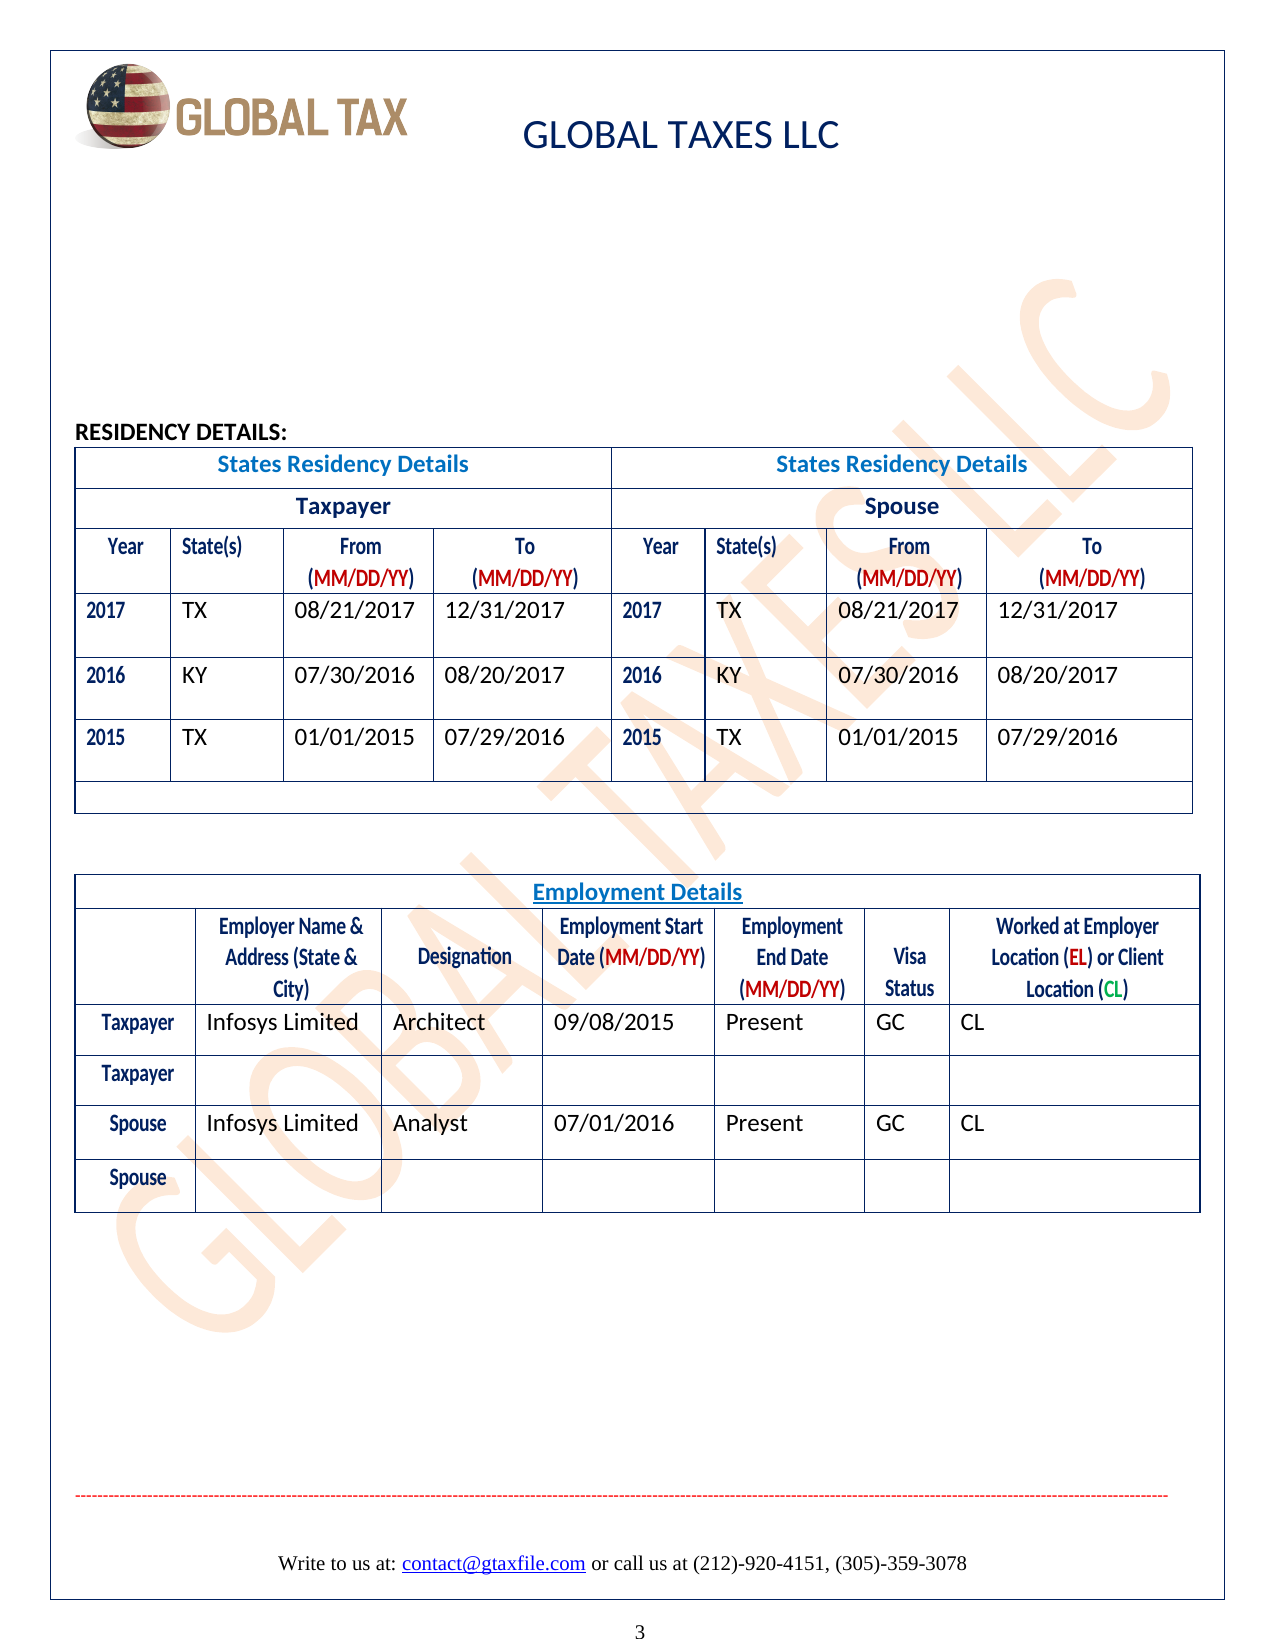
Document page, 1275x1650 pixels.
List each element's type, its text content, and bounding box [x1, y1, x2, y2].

table_cell [715, 1056, 864, 1105]
table_cell 08/20/2017 [434, 658, 611, 719]
table_cell [543, 1056, 714, 1105]
table_cell CL [950, 1005, 1199, 1054]
table_cell [382, 1056, 542, 1105]
table_cell Analyst [382, 1106, 542, 1159]
table_cell Employment Start Date (MM/DD/YY) [543, 909, 714, 1004]
table_cell 08/20/2017 [987, 658, 1192, 719]
table_cell 07/01/2016 [543, 1106, 714, 1159]
table_cell TX [706, 594, 826, 657]
table_cell Taxpayer [76, 1005, 195, 1054]
table_cell TX [706, 720, 826, 781]
table_cell 2016 [612, 658, 704, 719]
table_cell State(s) [171, 529, 283, 592]
table_cell To (MM/DD/YY) [434, 529, 611, 592]
table_cell KY [171, 658, 283, 719]
table_cell 2015 [76, 720, 170, 781]
table_cell Spouse [612, 489, 1192, 528]
table_cell 09/08/2015 [543, 1005, 714, 1054]
table_cell Infosys Limited [196, 1106, 381, 1159]
table_cell [543, 1160, 714, 1212]
table_cell [382, 1160, 542, 1212]
table_cell 01/01/2015 [827, 720, 986, 781]
table_cell Spouse [76, 1160, 195, 1212]
table_cell [76, 909, 195, 1004]
table_cell Designation [382, 909, 542, 1004]
table_cell Visa Status [865, 909, 949, 1004]
table_cell Taxpayer [76, 1056, 195, 1105]
table_cell CL [950, 1106, 1199, 1159]
table_header States Residency Details [76, 448, 611, 488]
table_cell 08/21/2017 [827, 594, 986, 657]
table_cell [950, 1160, 1199, 1212]
table_cell From (MM/DD/YY) [284, 529, 433, 592]
table_cell KY [706, 658, 826, 719]
table_cell State(s) [706, 529, 826, 592]
table_cell 01/01/2015 [284, 720, 433, 781]
table_cell [76, 782, 1192, 813]
table_cell [865, 1160, 949, 1212]
table_cell Worked at Employer Location (EL) or Client Location (CL) [950, 909, 1199, 1004]
table_cell 07/29/2016 [987, 720, 1192, 781]
table_cell 08/21/2017 [284, 594, 433, 657]
table_cell 2015 [612, 720, 704, 781]
table_cell [715, 1160, 864, 1212]
table_cell Taxpayer [76, 489, 611, 528]
table_header Employment Details [76, 875, 1199, 908]
table_cell 07/30/2016 [827, 658, 986, 719]
table_cell Employment End Date (MM/DD/YY) [715, 909, 864, 1004]
table_cell Present [715, 1106, 864, 1159]
table_cell Infosys Limited [196, 1005, 381, 1054]
table_cell 07/30/2016 [284, 658, 433, 719]
table_cell TX [171, 594, 283, 657]
table_cell 2017 [612, 594, 704, 657]
table_cell Year [612, 529, 704, 592]
table_cell 12/31/2017 [434, 594, 611, 657]
table_cell Spouse [76, 1106, 195, 1159]
table_cell TX [171, 720, 283, 781]
table_cell [865, 1056, 949, 1105]
table_cell From (MM/DD/YY) [827, 529, 986, 592]
table_cell GC [865, 1106, 949, 1159]
table_cell [196, 1056, 381, 1105]
table_cell 2016 [76, 658, 170, 719]
table_cell To (MM/DD/YY) [987, 529, 1192, 592]
table_cell 07/29/2016 [434, 720, 611, 781]
picture [75, 63, 408, 149]
table_header States Residency Details [612, 448, 1192, 488]
table_cell GC [865, 1005, 949, 1054]
table_cell Year [76, 529, 170, 592]
text RESIDENCY DETAILS: [75, 416, 1200, 447]
table_cell 12/31/2017 [987, 594, 1192, 657]
table_cell [196, 1160, 381, 1212]
table_cell Employer Name & Address (State & City) [196, 909, 381, 1004]
table_cell [950, 1056, 1199, 1105]
table_cell Present [715, 1005, 864, 1054]
table_cell Architect [382, 1005, 542, 1054]
table_cell 2017 [76, 594, 170, 657]
